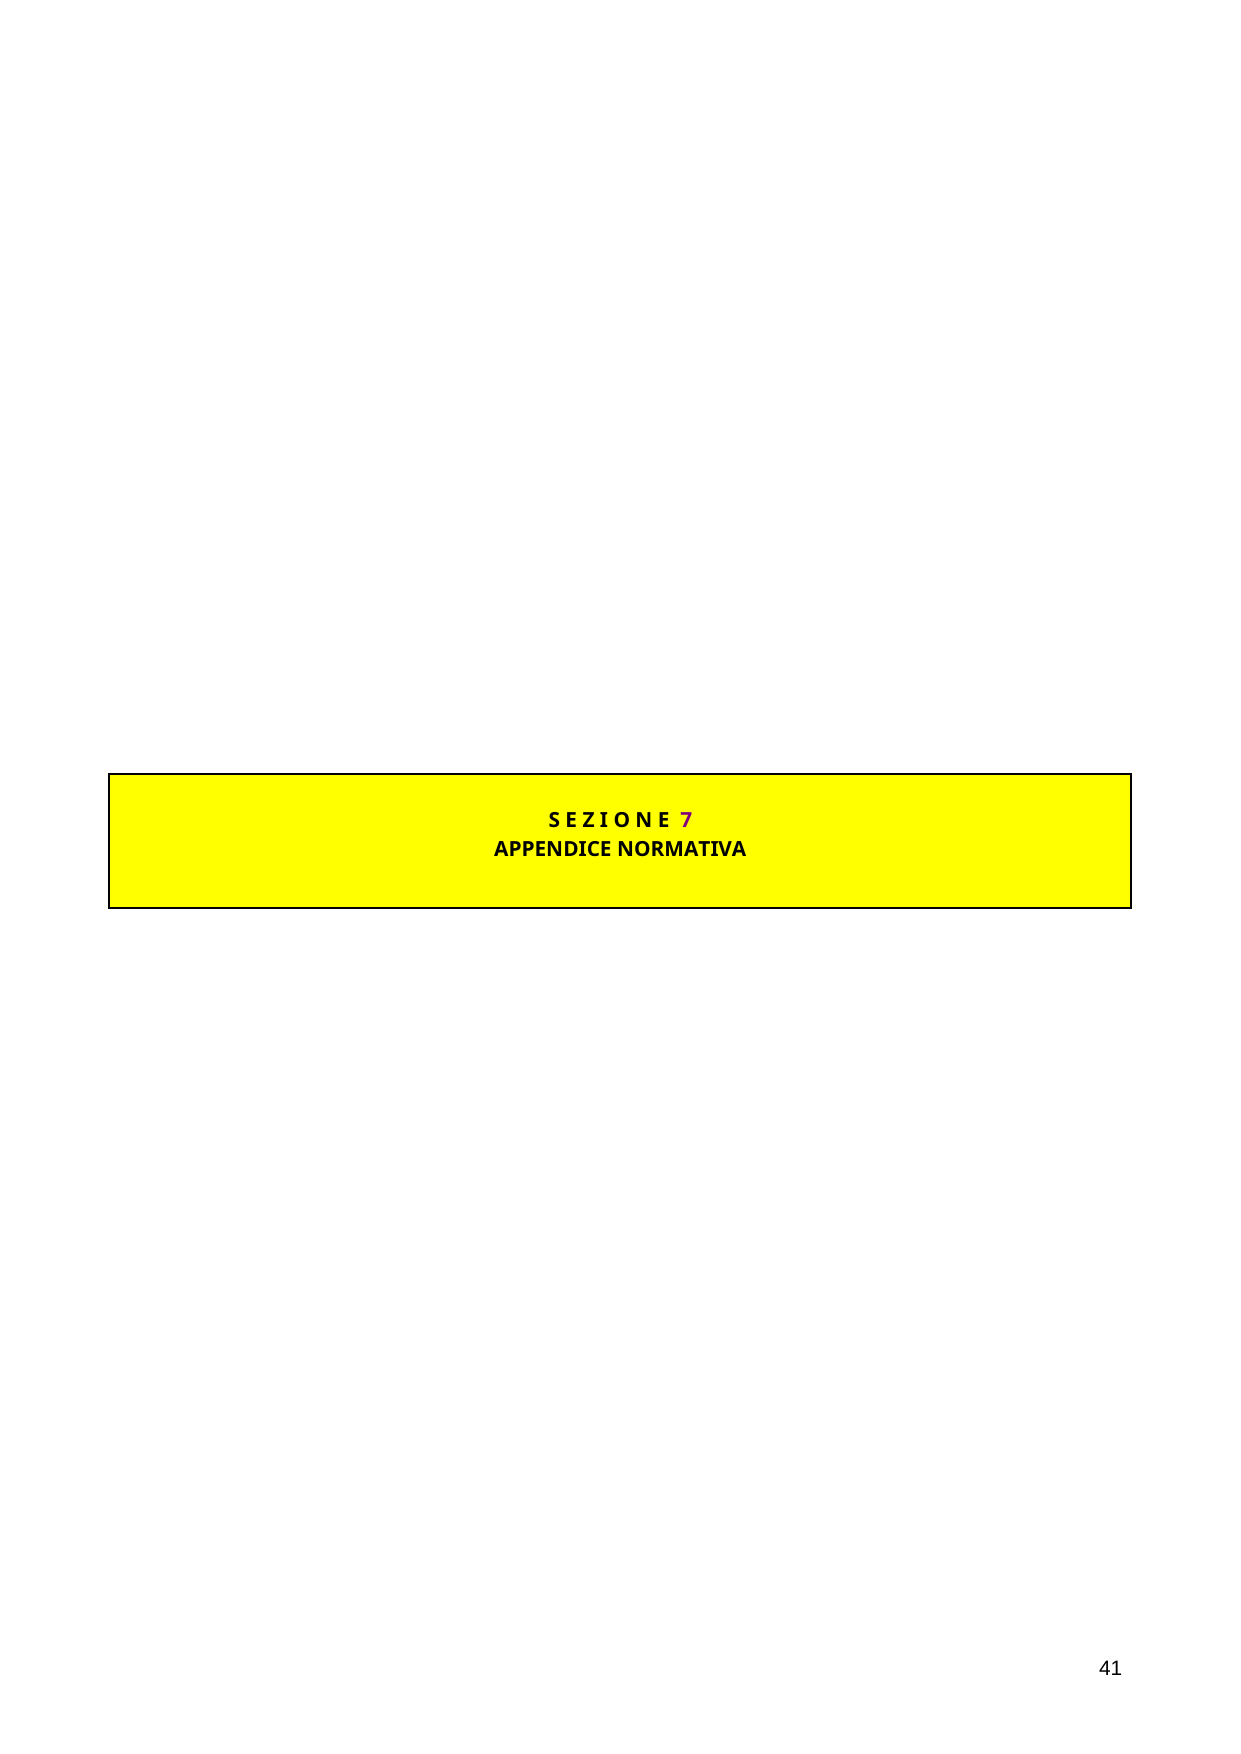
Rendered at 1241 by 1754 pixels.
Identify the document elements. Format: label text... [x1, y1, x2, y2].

text S E Z I O N E 7 [110, 802, 1130, 830]
text APPENDICE NORMATIVA [110, 830, 1130, 859]
